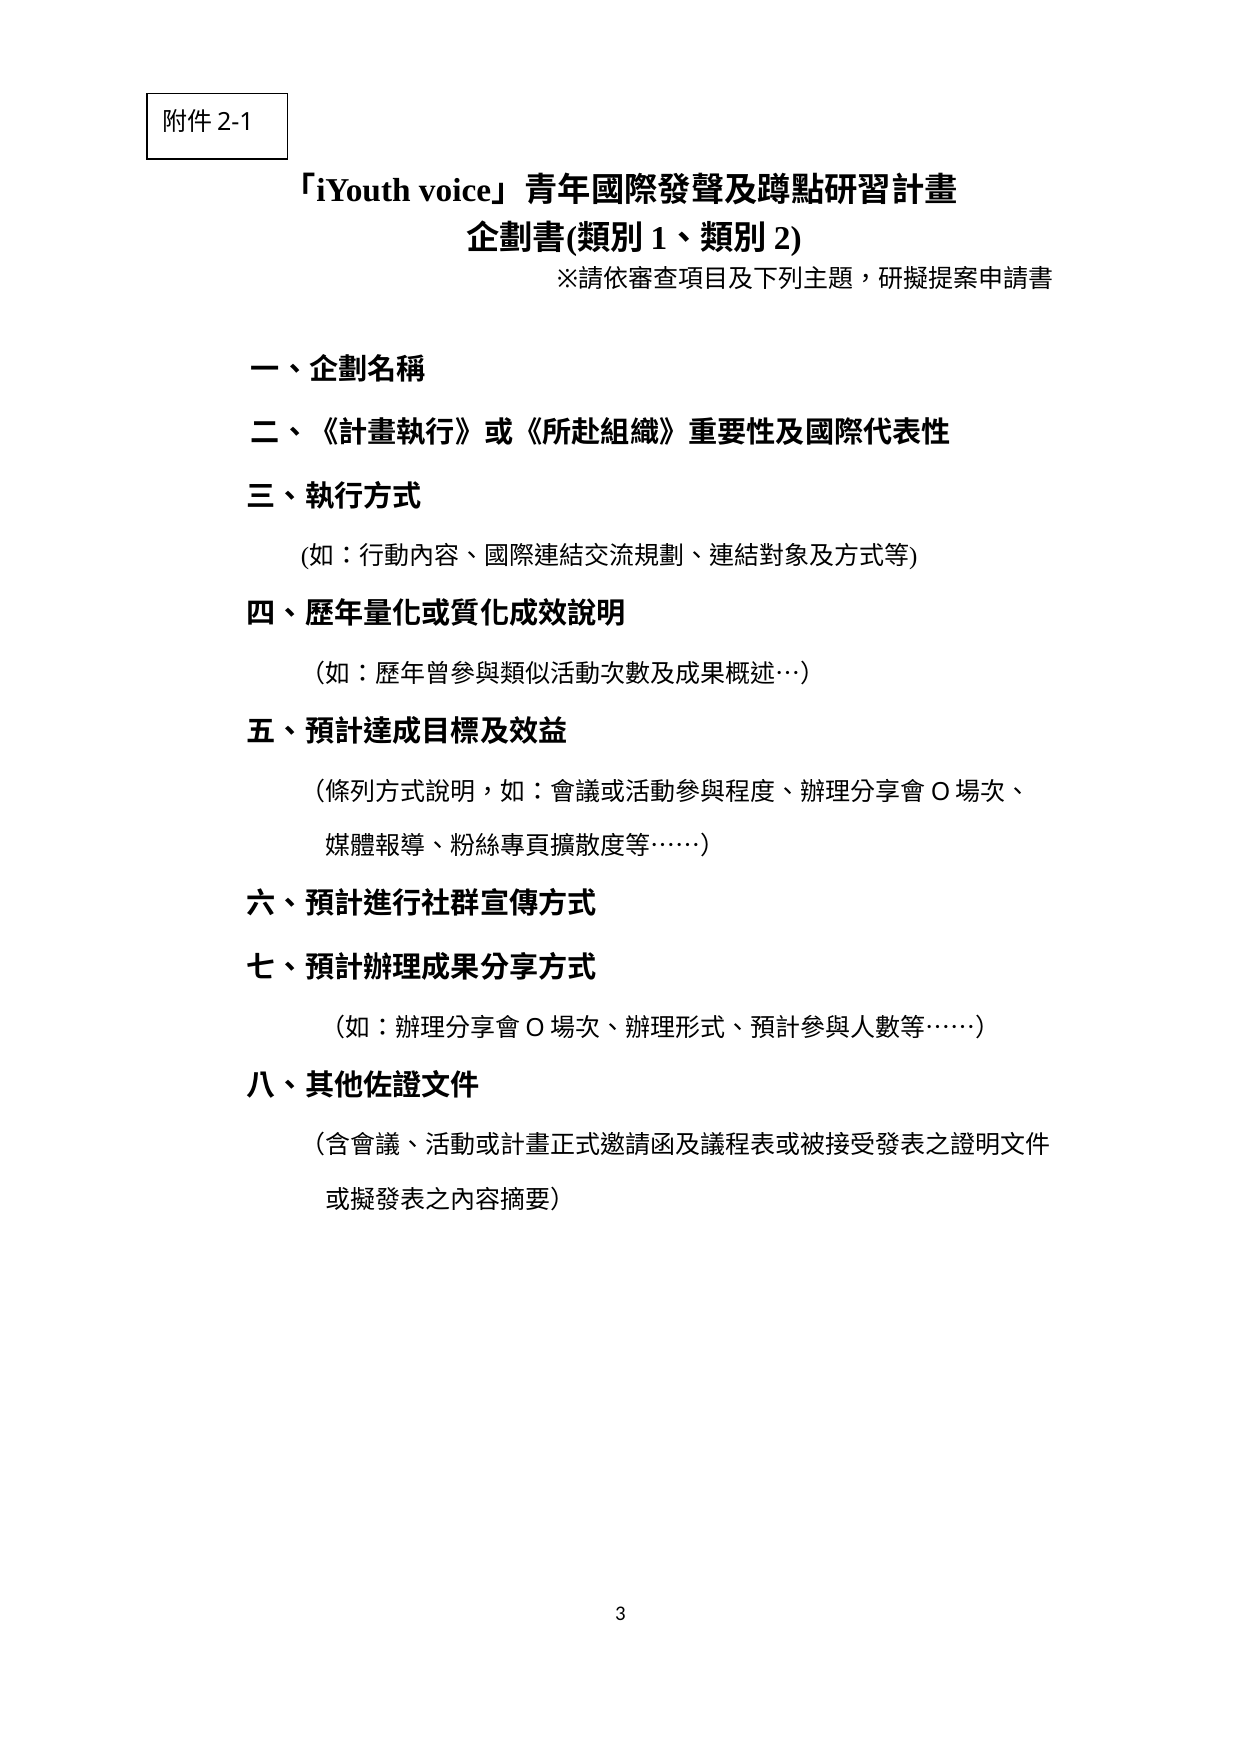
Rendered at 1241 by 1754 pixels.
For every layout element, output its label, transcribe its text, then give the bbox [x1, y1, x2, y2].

text 企劃書(類別1、類別2) [187, 211, 1080, 259]
text （含會議、活動或計畫正式邀請函及議程表或被接受發表之證明文件或擬發表之內容摘要） [301, 1125, 1053, 1215]
text 八、其他佐證文件 [246, 1061, 1053, 1104]
text 三、執行方式 [187, 472, 1053, 514]
text 二、《計畫執行》或《所赴組織》重要性及國際代表性 [251, 409, 1053, 451]
text 五、預計達成目標及效益 [187, 708, 1053, 750]
text 六、預計進行社群宣傳方式 [187, 880, 1053, 922]
text （如：辦理分享會Ο場次、辦理形式、預計參與人數等……） [320, 1007, 1053, 1043]
text ※請依審查項目及下列主題，研擬提案申請書 [217, 259, 1053, 295]
text （條列方式說明，如：會議或活動參與程度、辦理分享會Ο場次、媒體報導、粉絲專頁擴散度等……） [301, 771, 1053, 862]
text (如：行動內容、國際連結交流規劃、連結對象及方式等) [301, 536, 1053, 572]
text 「iYouth voice」青年國際發聲及蹲點研習計畫 [187, 162, 1053, 211]
text 四、歷年量化或質化成效說明 [187, 590, 1053, 632]
text 七、預計辦理成果分享方式 [187, 943, 1053, 986]
text 一、企劃名稱 [251, 345, 1053, 388]
text （如：歷年曾參與類似活動次數及成果概述…） [187, 653, 1053, 690]
